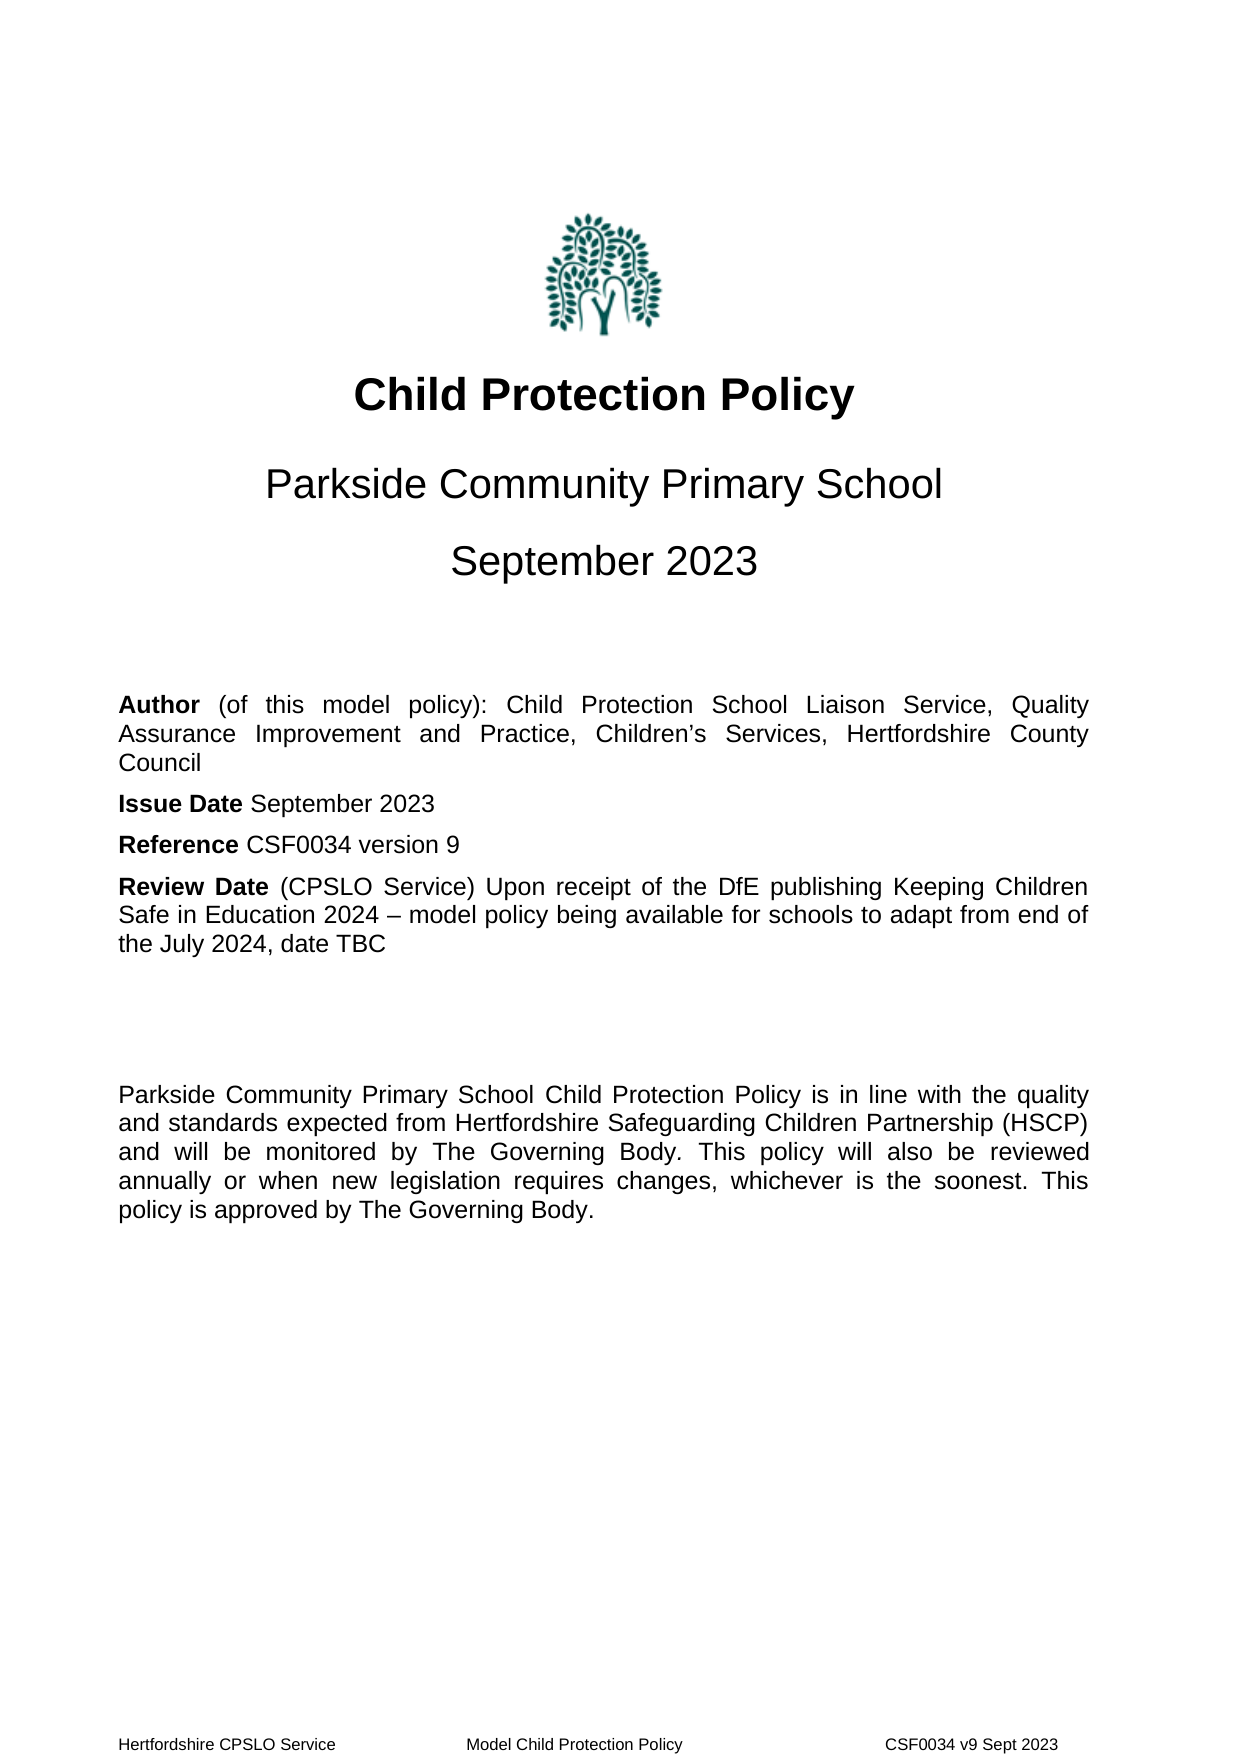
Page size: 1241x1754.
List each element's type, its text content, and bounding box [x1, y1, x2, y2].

text Child Protection Policy [118, 368, 1090, 420]
text Review Date (CPSLO Service) Upon receipt of the DfE publishing Keeping Children Safe in Education 2024 – model policy being available for schools to adapt from end of the July 2024, date TBC [118, 872, 1090, 958]
picture [542, 211, 666, 341]
text Parkside Community Primary School Child Protection Policy is in line with the quality and standards expected from Hertfordshire Safeguarding Children Partnership (HSCP) and will be monitored by The Governing Body. This policy will also be reviewed annually or when new legislation requires changes, whichever is the soonest. This policy is approved by The Governing Body. [118, 1080, 1090, 1223]
text Reference CSF0034 version 9 [118, 830, 1090, 859]
text Issue Date September 2023 [118, 789, 1090, 818]
text Parkside Community Primary School [118, 459, 1090, 507]
text Author (of this model policy): Child Protection School Liaison Service, Quality Assurance Improvement and Practice, Children’s Services, Hertfordshire County Council [118, 690, 1090, 777]
text September 2023 [118, 536, 1090, 584]
